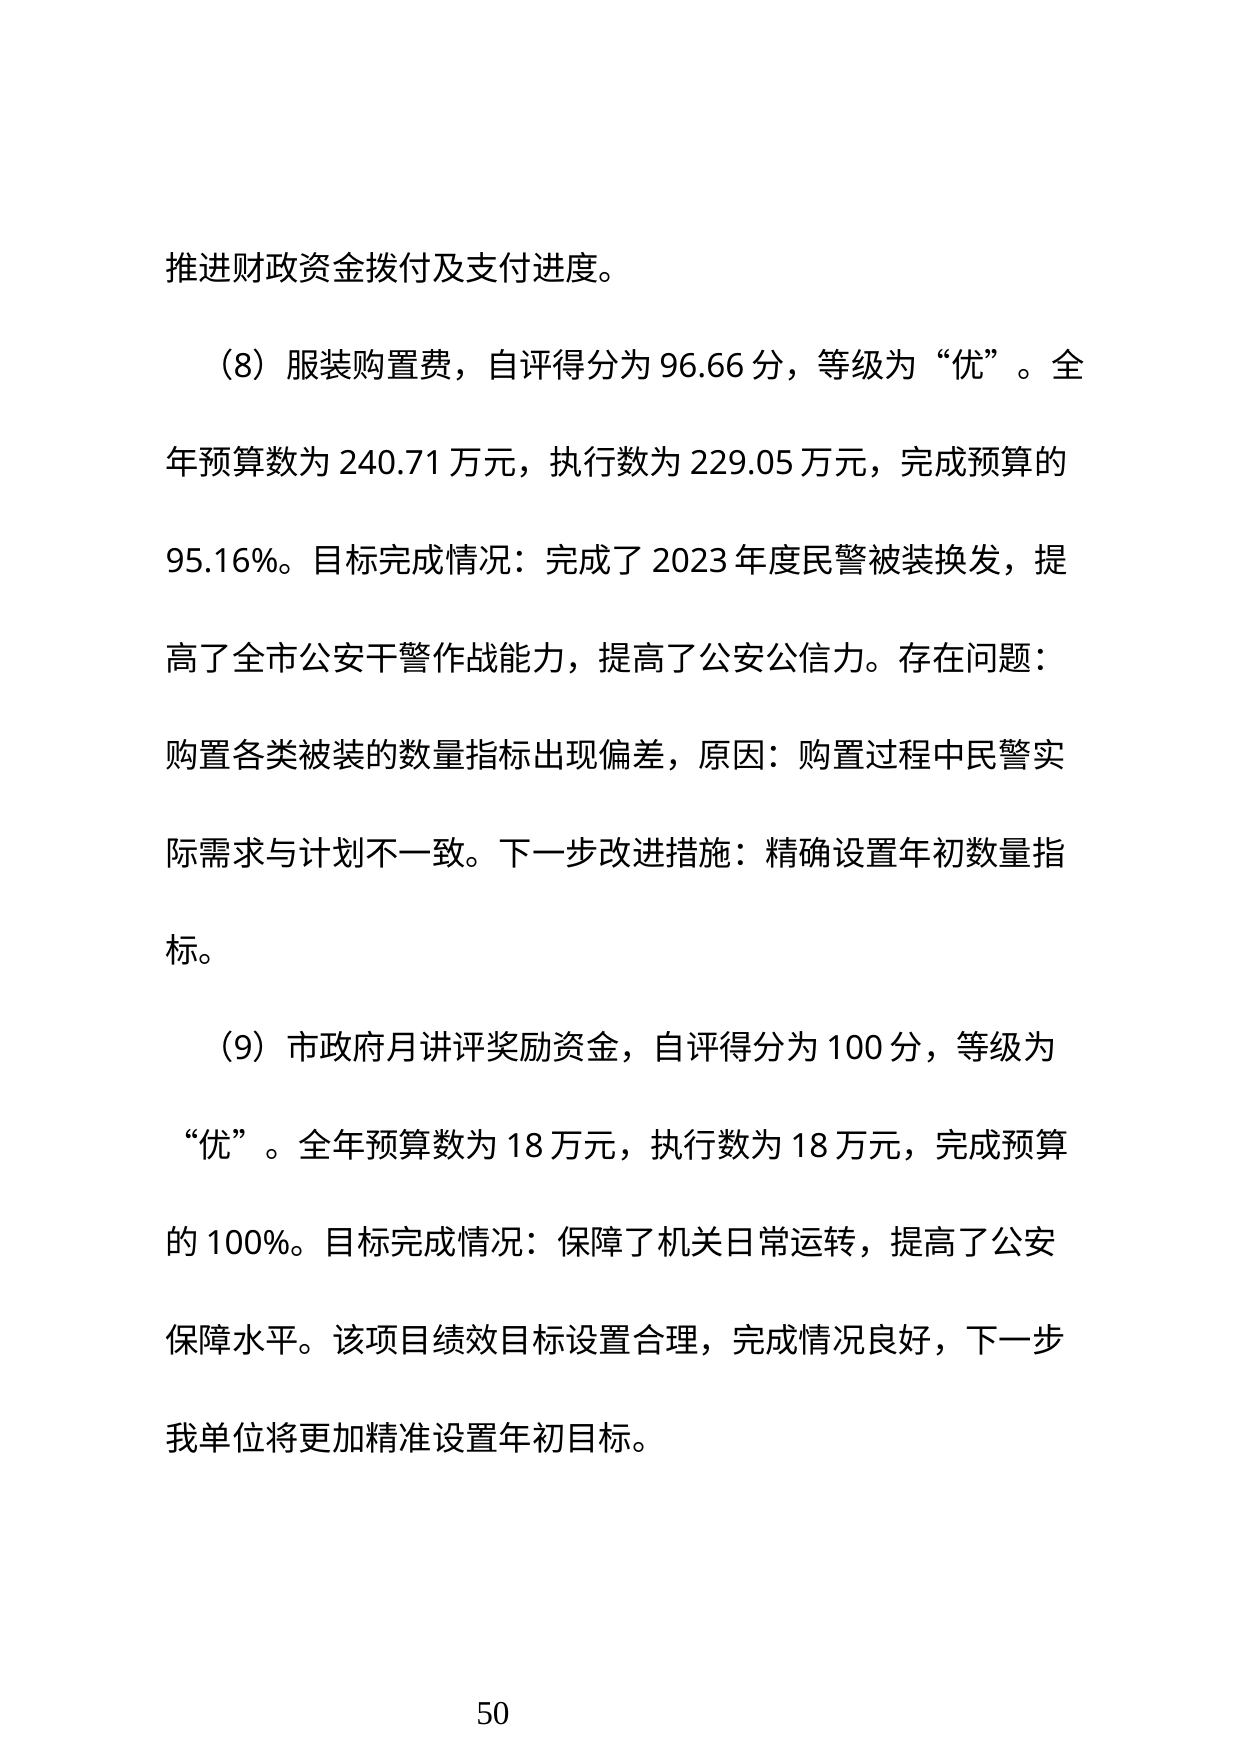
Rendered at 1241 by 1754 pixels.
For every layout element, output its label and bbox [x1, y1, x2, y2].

text [165, 233, 1087, 1468]
